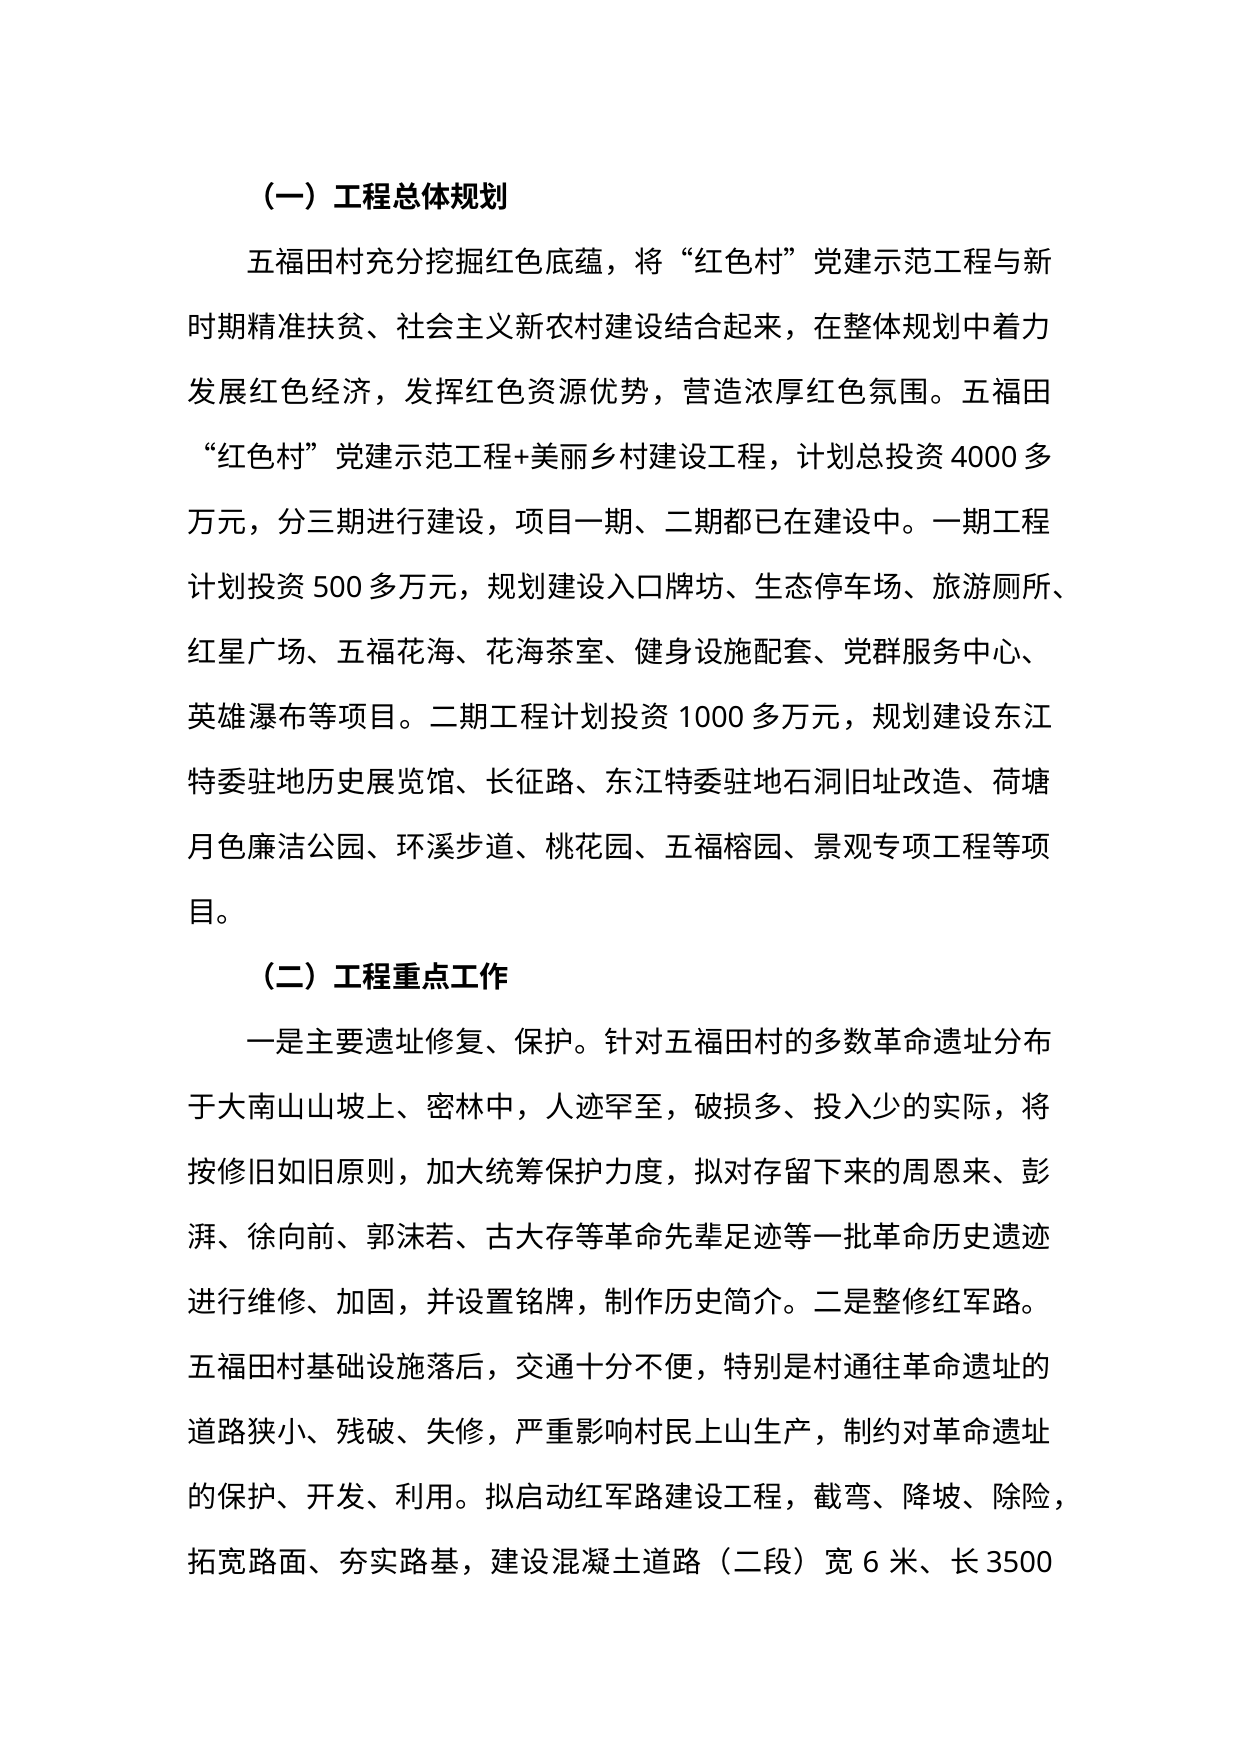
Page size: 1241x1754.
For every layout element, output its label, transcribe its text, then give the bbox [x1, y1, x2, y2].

text 五福田村充分挖掘红色底蕴，将“红色村”党建示范工程与新时期精准扶贫、社会主义新农村建设结合起来，在整体规划中着力发展红色经济，发挥红色资源优势，营造浓厚红色氛围。五福田“红色村”党建示范工程+美丽乡村建设工程，计划总投资4000多万元，分三期进行建设，项目一期、二期都已在建设中。一期工程计划投资500多万元，规划建设入口牌坊、生态停车场、旅游厕所、红星广场、五福花海、花海茶室、健身设施配套、党群服务中心、英雄瀑布等项目。二期工程计划投资1000多万元，规划建设东江特委驻地历史展览馆、长征路、东江特委驻地石洞旧址改造、荷塘月色廉洁公园、环溪步道、桃花园、五福榕园、景观专项工程等项目。 [187, 227, 1053, 942]
text （一）工程总体规划 [187, 162, 1053, 227]
text （二）工程重点工作 [187, 942, 1053, 1007]
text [187, 1007, 1053, 1592]
